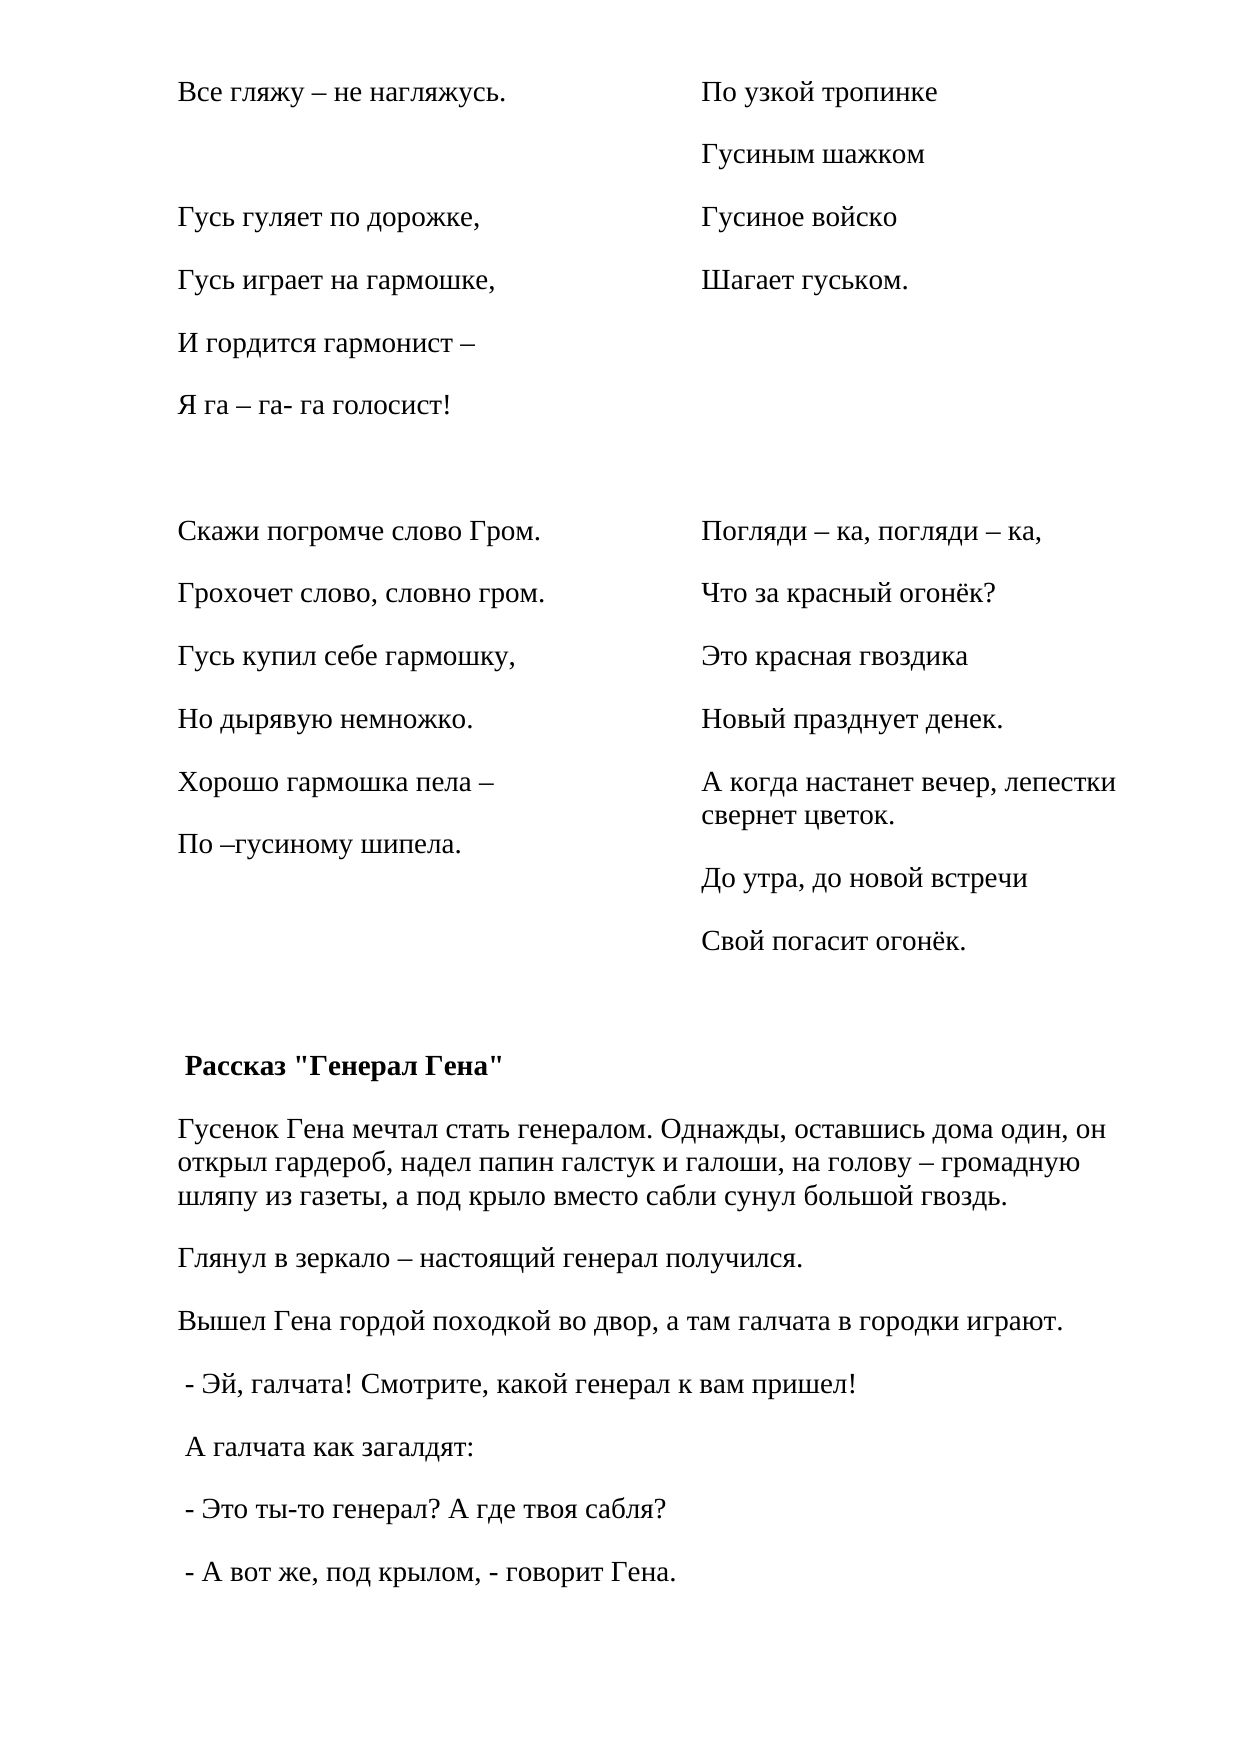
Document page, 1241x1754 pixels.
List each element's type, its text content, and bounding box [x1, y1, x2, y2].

text Все гляжу – не нагляжусь. [177, 74, 627, 107]
text Но дырявую немножко. [177, 701, 627, 734]
text Рассказ "Генерал Гена" [177, 1048, 1152, 1082]
text Гусь играет на гармошке, [177, 262, 627, 296]
text И гордится гармонист – [177, 325, 627, 358]
text Это красная гвоздика [701, 638, 1152, 672]
text Скажи погромче слово Гром. [177, 513, 627, 546]
text До утра, до новой встречи [701, 860, 1152, 893]
text По –гусиному шипела. [177, 826, 627, 860]
text А когда настанет вечер, лепестки свернет цветок. [701, 764, 1152, 831]
text Гусь гуляет по дорожке, [177, 199, 627, 233]
text Гусиное войско [701, 199, 1152, 233]
text Гусиным шажком [701, 137, 1152, 170]
text Грохочет слово, словно гром. [177, 576, 627, 609]
text По узкой тропинке [701, 74, 1152, 107]
text Свой погасит огонёк. [701, 923, 1152, 956]
text Гусь купил себе гармошку, [177, 638, 627, 672]
text Погляди – ка, погляди – ка, [701, 513, 1152, 546]
text - Это ты-то генерал? А где твоя сабля? [177, 1491, 1152, 1525]
text Хорошо гармошка пела – [177, 764, 627, 797]
text Шагает гуськом. [701, 262, 1152, 296]
text Что за красный огонёк? [701, 576, 1152, 609]
text Вышел Гена гордой походкой во двор, а там галчата в городки играют. [177, 1303, 1152, 1337]
text Глянул в зеркало – настоящий генерал получился. [177, 1241, 1152, 1274]
text А галчата как загалдят: [177, 1429, 1152, 1462]
text - Эй, галчата! Смотрите, какой генерал к вам пришел! [177, 1366, 1152, 1399]
text Гусенок Гена мечтал стать генералом. Однажды, оставшись дома один, он открыл гардероб, надел папин галстук и галоши, на голову – громадную шляпу из газеты, а под крыло вместо сабли сунул большой гвоздь. [177, 1111, 1152, 1211]
text - А вот же, под крылом, - говорит Гена. [177, 1554, 1152, 1588]
text Новый празднует денек. [701, 701, 1152, 734]
text Я га – га- га голосист! [177, 387, 627, 421]
